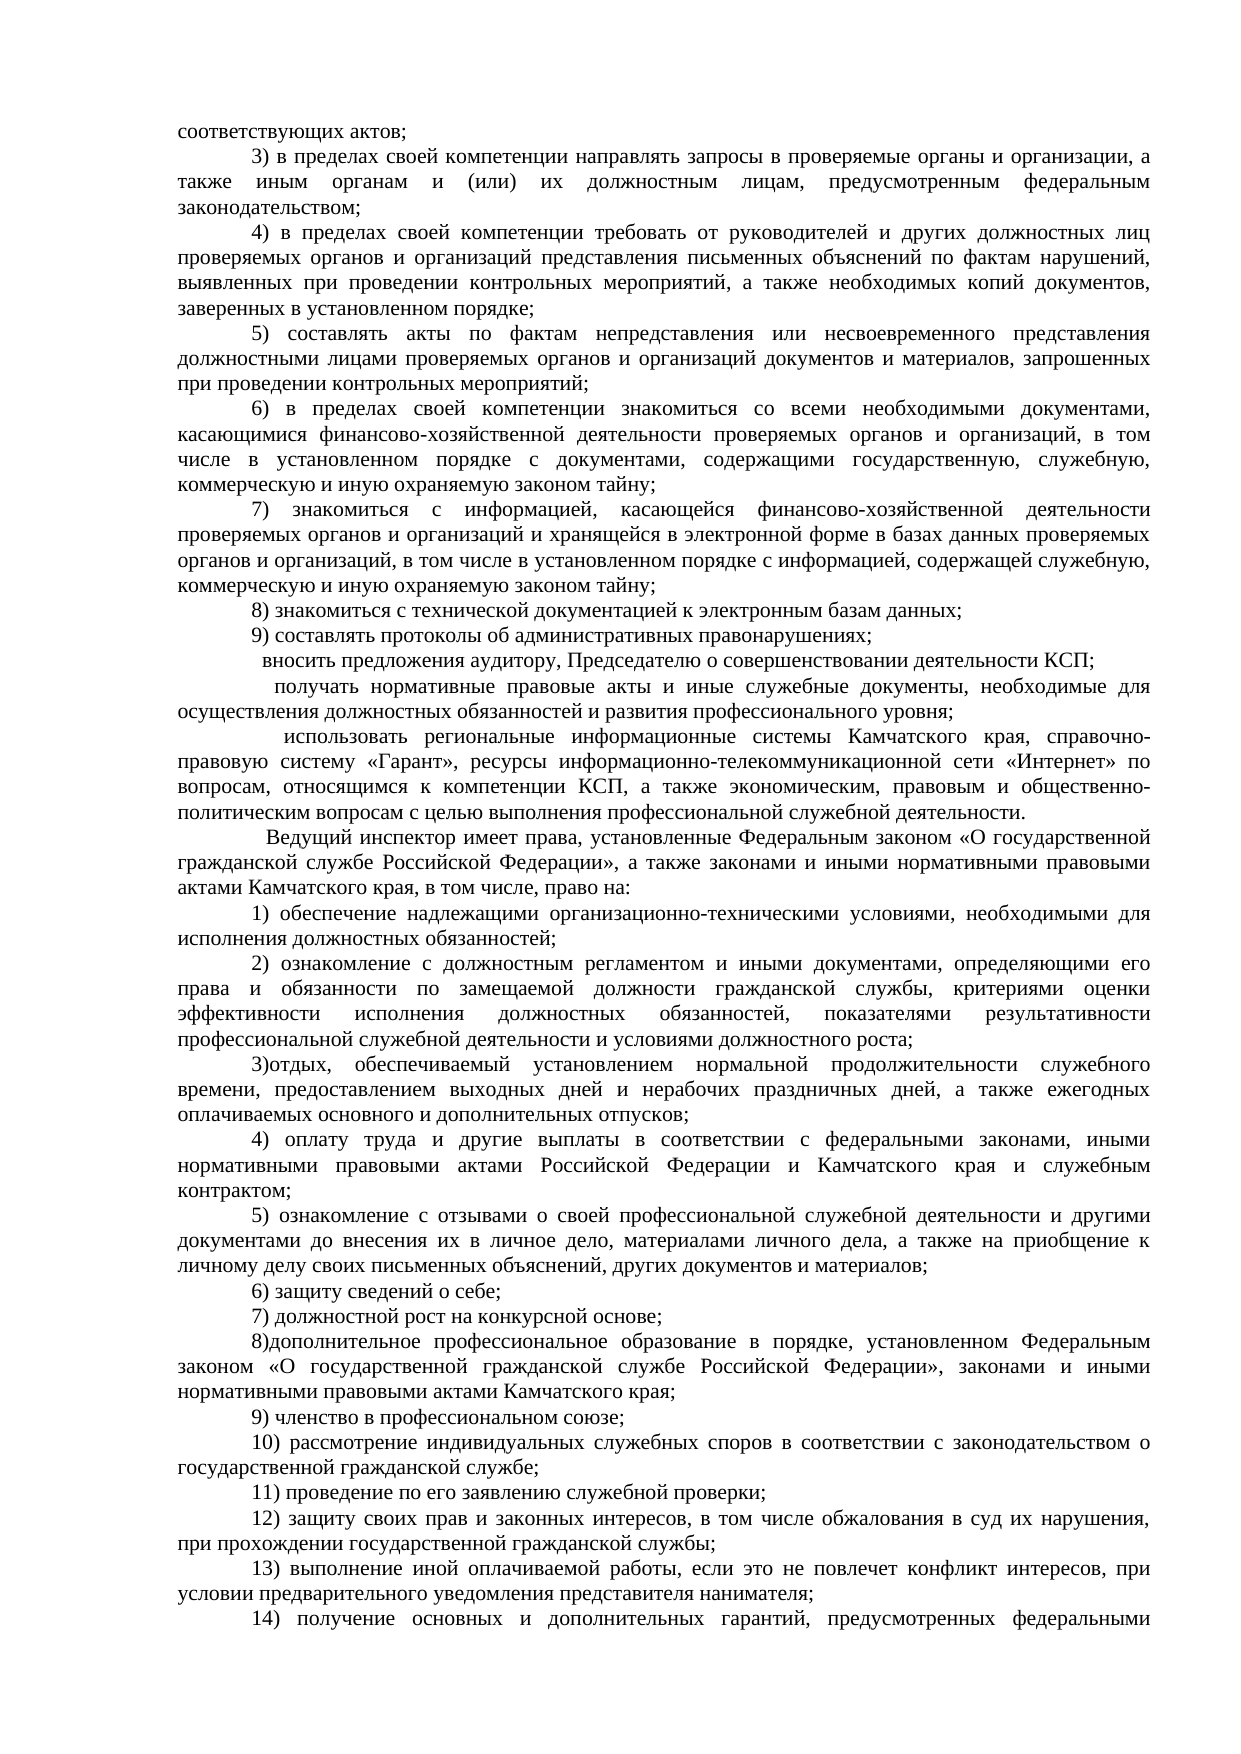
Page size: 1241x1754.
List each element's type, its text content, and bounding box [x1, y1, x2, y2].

text 7) должностной рост на конкурсной основе; [177, 1303, 1152, 1328]
text получать нормативные правовые акты и иные служебные документы, необходимые для осуществления должностных обязанностей и развития профессионального уровня; [177, 673, 1152, 723]
text 3)отдых, обеспечиваемый установлением нормальной продолжительности служебного времени, предоставлением выходных дней и нерабочих праздничных дней, а также ежегодных оплачиваемых основного и дополнительных отпусков; [177, 1051, 1152, 1126]
text 9) членство в профессиональном союзе; [177, 1404, 1152, 1429]
text 10) рассмотрение индивидуальных служебных споров в соответствии с законодательством о государственной гражданской службе; [177, 1429, 1152, 1479]
text 5) ознакомление с отзывами о своей профессиональной служебной деятельности и другими документами до внесения их в личное дело, материалами личного дела, а также на приобщение к личному делу своих письменных объяснений, других документов и материалов; [177, 1202, 1152, 1278]
text вносить предложения аудитору, Председателю о совершенствовании деятельности КСП; [177, 647, 1152, 673]
text 4) в пределах своей компетенции требовать от руководителей и других должностных лиц проверяемых органов и организаций представления письменных объяснений по фактам нарушений, выявленных при проведении контрольных мероприятий, а также необходимых копий документов, заверенных в установленном порядке; [177, 219, 1152, 320]
text 8) знакомиться с технической документацией к электронным базам данных; [177, 597, 1152, 622]
text 6) защиту сведений о себе; [177, 1278, 1152, 1303]
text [177, 1605, 1152, 1631]
text 12) защиту своих прав и законных интересов, в том числе обжалования в суд их нарушения, при прохождении государственной гражданской службы; [177, 1504, 1152, 1555]
text 3) в пределах своей компетенции направлять запросы в проверяемые органы и организации, а также иным органам и (или) их должностным лицам, предусмотренным федеральным законодательством; [177, 143, 1152, 219]
text 7) знакомиться с информацией, касающейся финансово-хозяйственной деятельности проверяемых органов и организаций и хранящейся в электронной форме в базах данных проверяемых органов и организаций, в том числе в установленном порядке с информацией, содержащей служебную, коммерческую и иную охраняемую законом тайну; [177, 496, 1152, 597]
text 5) составлять акты по фактам непредставления или несвоевременного представления должностными лицами проверяемых органов и организаций документов и материалов, запрошенных при проведении контрольных мероприятий; [177, 320, 1152, 395]
text 13) выполнение иной оплачиваемой работы, если это не повлечет конфликт интересов, при условии предварительного уведомления представителя нанимателя; [177, 1555, 1152, 1605]
text 9) составлять протоколы об административных правонарушениях; [177, 622, 1152, 647]
text 1) обеспечение надлежащими организационно-техническими условиями, необходимыми для исполнения должностных обязанностей; [177, 899, 1152, 950]
text 8)дополнительное профессиональное образование в порядке, установленном Федеральным законом «О государственной гражданской службе Российской Федерации», законами и иными нормативными правовыми актами Камчатского края; [177, 1328, 1152, 1404]
text использовать региональные информационные системы Камчатского края, справочно-правовую систему «Гарант», ресурсы информационно-телекоммуникационной сети «Интернет» по вопросам, относящимся к компетенции КСП, а также экономическим, правовым и общественно-политическим вопросам с целью выполнения профессиональной служебной деятельности. [177, 723, 1152, 824]
text 11) проведение по его заявлению служебной проверки; [177, 1479, 1152, 1504]
text 2) ознакомление с должностным регламентом и иными документами, определяющими его права и обязанности по замещаемой должности гражданской службы, критериями оценки эффективности исполнения должностных обязанностей, показателями результативности профессиональной служебной деятельности и условиями должностного роста; [177, 950, 1152, 1051]
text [177, 118, 1152, 143]
text Ведущий инспектор имеет права, установленные Федеральным законом «О государственной гражданской службе Российской Федерации», а также законами и иными нормативными правовыми актами Камчатского края, в том числе, право на: [177, 824, 1152, 899]
text 4) оплату труда и другие выплаты в соответствии с федеральными законами, иными нормативными правовыми актами Российской Федерации и Камчатского края и служебным контрактом; [177, 1126, 1152, 1202]
text 6) в пределах своей компетенции знакомиться со всеми необходимыми документами, касающимися финансово-хозяйственной деятельности проверяемых органов и организаций, в том числе в установленном порядке с документами, содержащими государственную, служебную, коммерческую и иную охраняемую законом тайну; [177, 395, 1152, 496]
